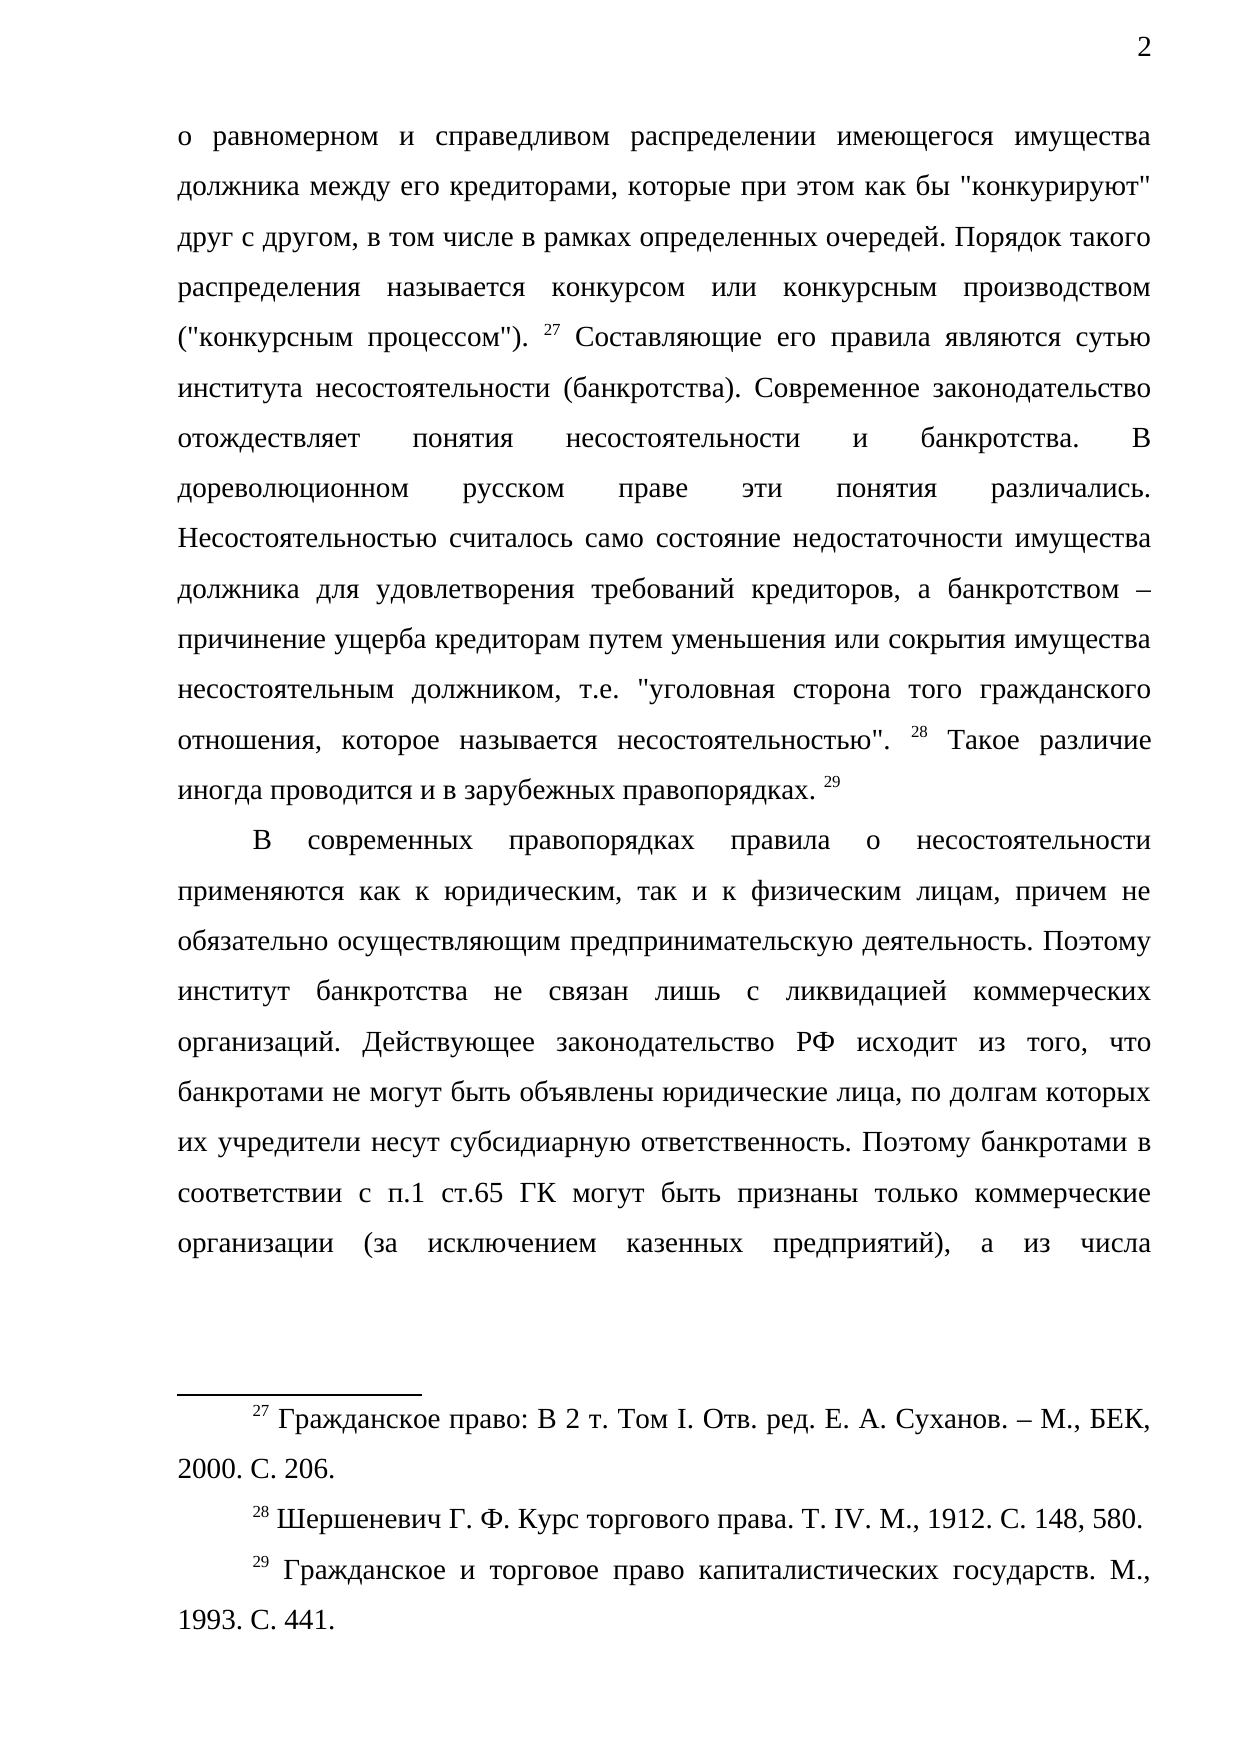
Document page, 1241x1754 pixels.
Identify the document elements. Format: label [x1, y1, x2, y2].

text [177, 118, 1152, 806]
text [177, 822, 1152, 1309]
